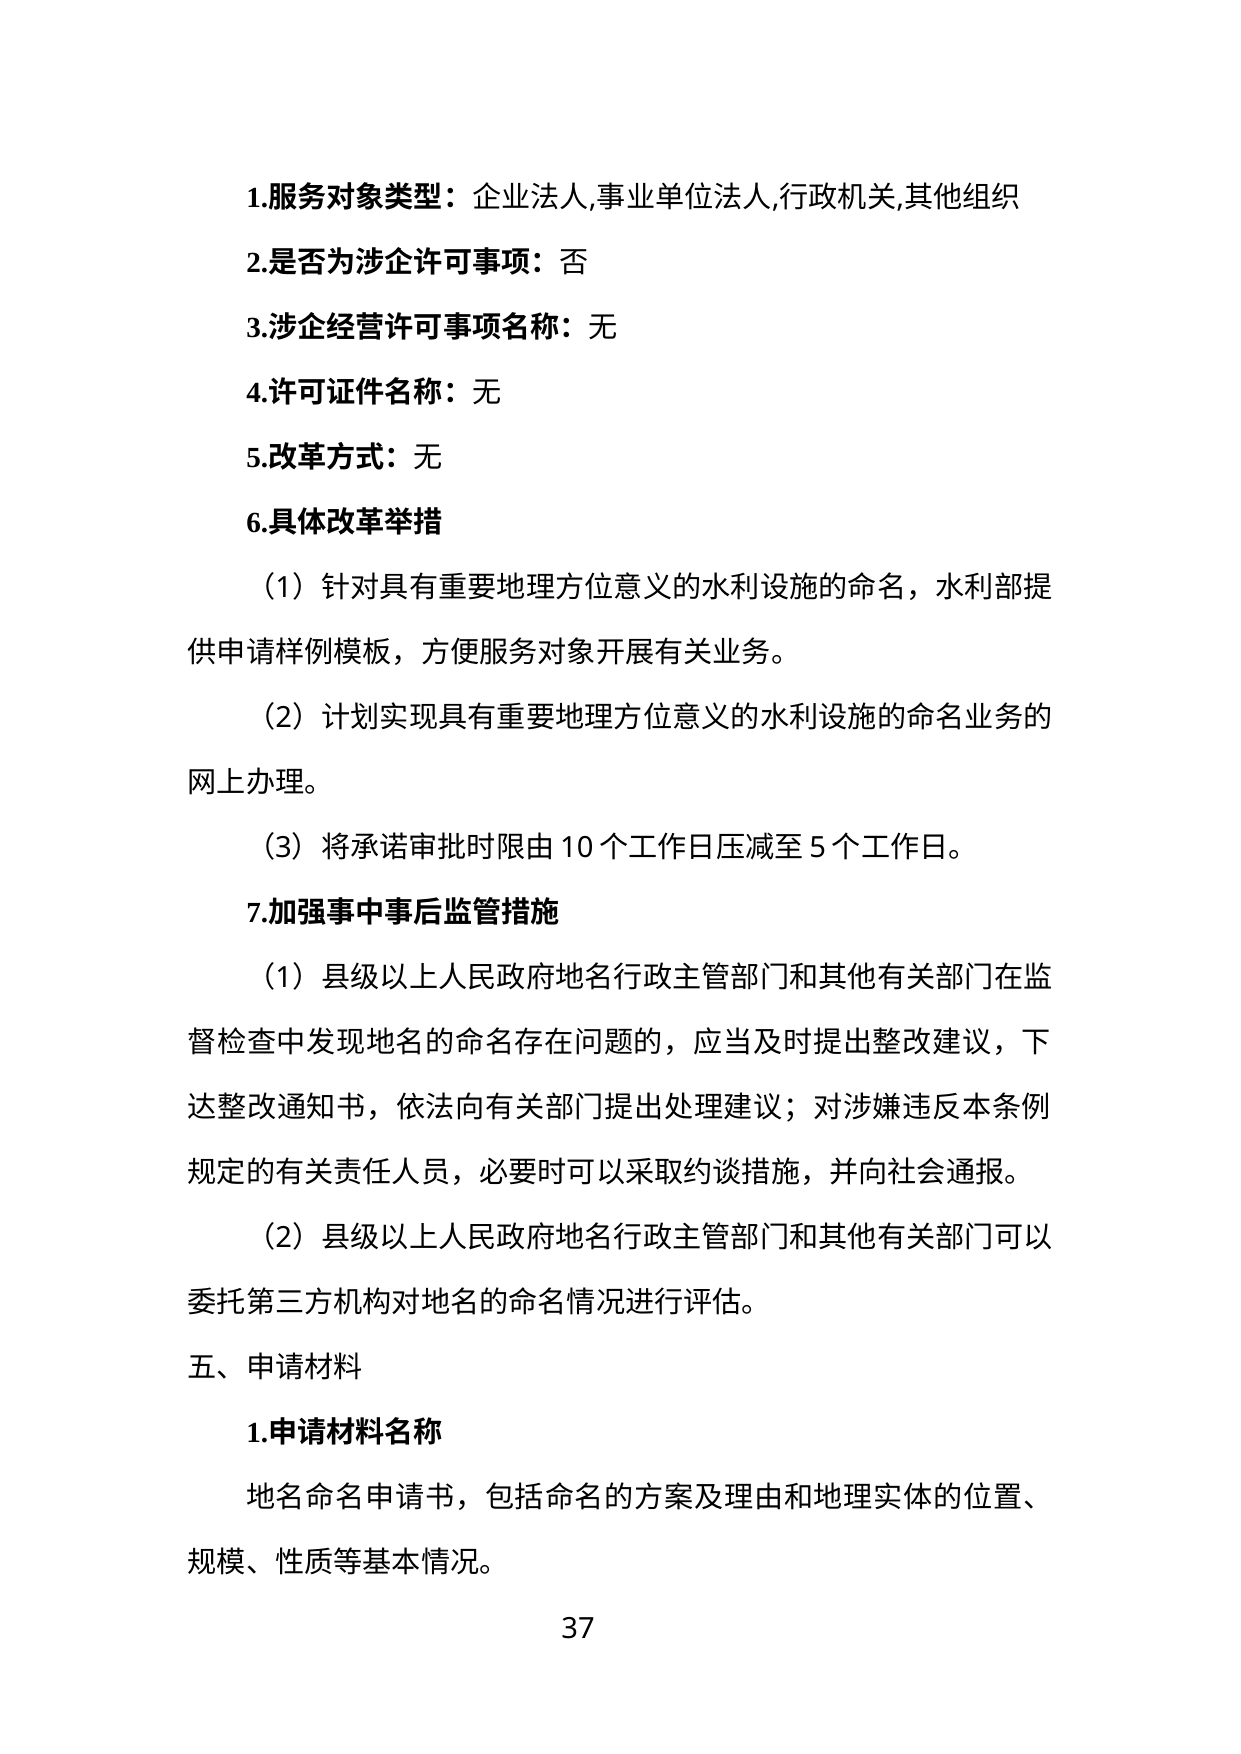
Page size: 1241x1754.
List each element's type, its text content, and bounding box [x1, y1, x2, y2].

text 6.具体改革举措 [187, 487, 1053, 552]
text （1）针对具有重要地理方位意义的水利设施的命名，水利部提供申请样例模板，方便服务对象开展有关业务。 [187, 552, 1053, 682]
text 3.涉企经营许可事项名称：无 [187, 292, 1053, 357]
text （2）计划实现具有重要地理方位意义的水利设施的命名业务的网上办理。 [187, 682, 1053, 812]
list 1.申请材料名称 [187, 1397, 1053, 1462]
text 7.加强事中事后监管措施 [187, 877, 1053, 942]
text （2）县级以上人民政府地名行政主管部门和其他有关部门可以委托第三方机构对地名的命名情况进行评估。 [187, 1202, 1053, 1332]
text 4.许可证件名称：无 [187, 357, 1053, 422]
text 2.是否为涉企许可事项：否 [187, 227, 1053, 292]
text 地名命名申请书，包括命名的方案及理由和地理实体的位置、规模、性质等基本情况。 [187, 1462, 1053, 1592]
text （1）县级以上人民政府地名行政主管部门和其他有关部门在监督检查中发现地名的命名存在问题的，应当及时提出整改建议，下达整改通知书，依法向有关部门提出处理建议；对涉嫌违反本条例规定的有关责任人员，必要时可以采取约谈措施，并向社会通报。 [187, 942, 1053, 1202]
list 申请材料 [187, 1332, 1053, 1397]
text （3）将承诺审批时限由10个工作日压减至5个工作日。 [187, 812, 1053, 877]
text 1.服务对象类型：企业法人,事业单位法人,行政机关,其他组织 [187, 162, 1053, 227]
text 5.改革方式：无 [187, 422, 1053, 487]
